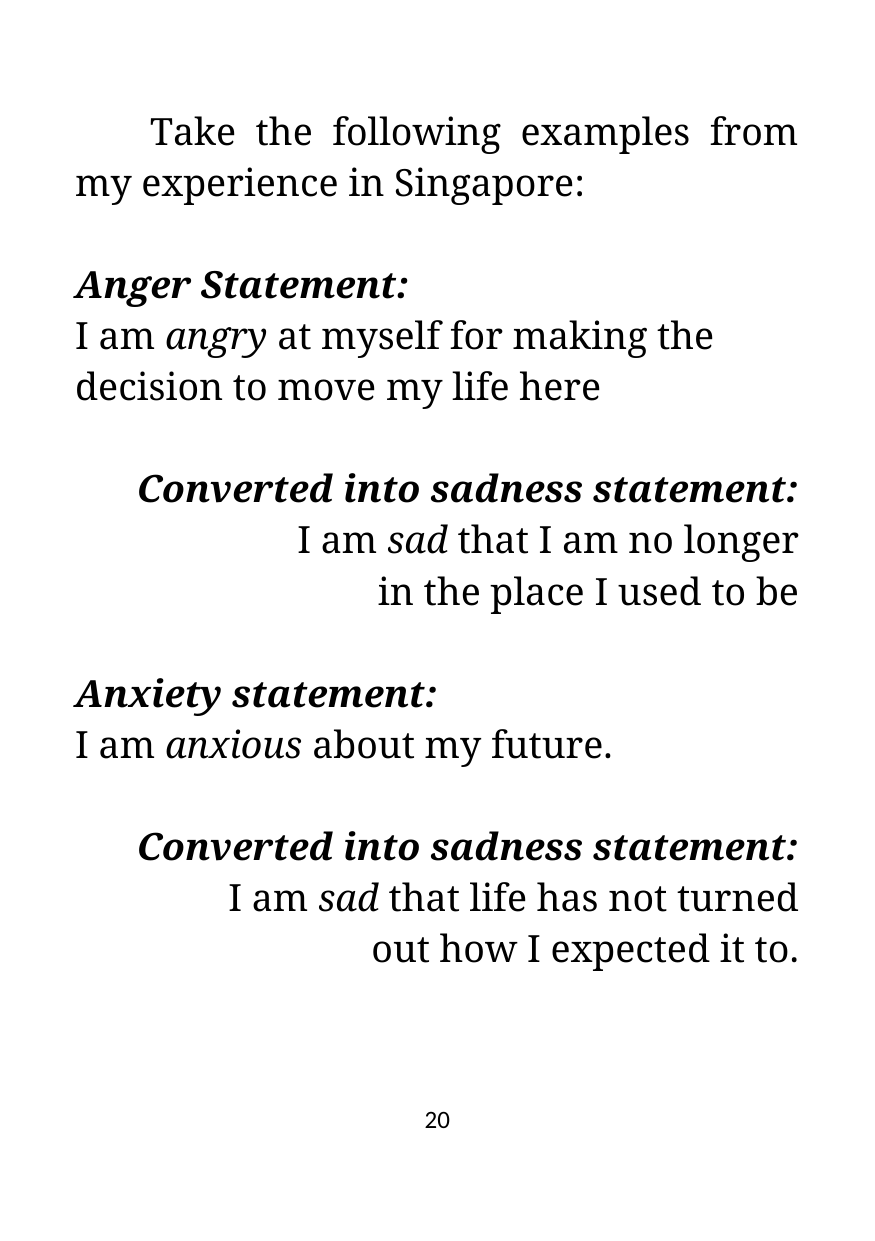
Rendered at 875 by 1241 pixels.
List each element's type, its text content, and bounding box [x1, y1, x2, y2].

text I am sad that life has not turned [75, 871, 799, 922]
text I am angry at myself for making the [75, 310, 799, 361]
text Converted into sadness statement: [75, 463, 799, 514]
text out how I expected it to. [75, 922, 799, 973]
text decision to move my life here [75, 361, 799, 412]
text Converted into sadness statement: [75, 820, 799, 871]
text I am sad that I am no longer [75, 514, 799, 565]
text Anger Statement: [75, 259, 799, 310]
text in the place I used to be [75, 565, 799, 616]
text Anxiety statement: [75, 667, 799, 718]
text I am anxious about my future. [75, 718, 799, 769]
text Take the following examples from my experience in Singapore: [75, 106, 799, 208]
